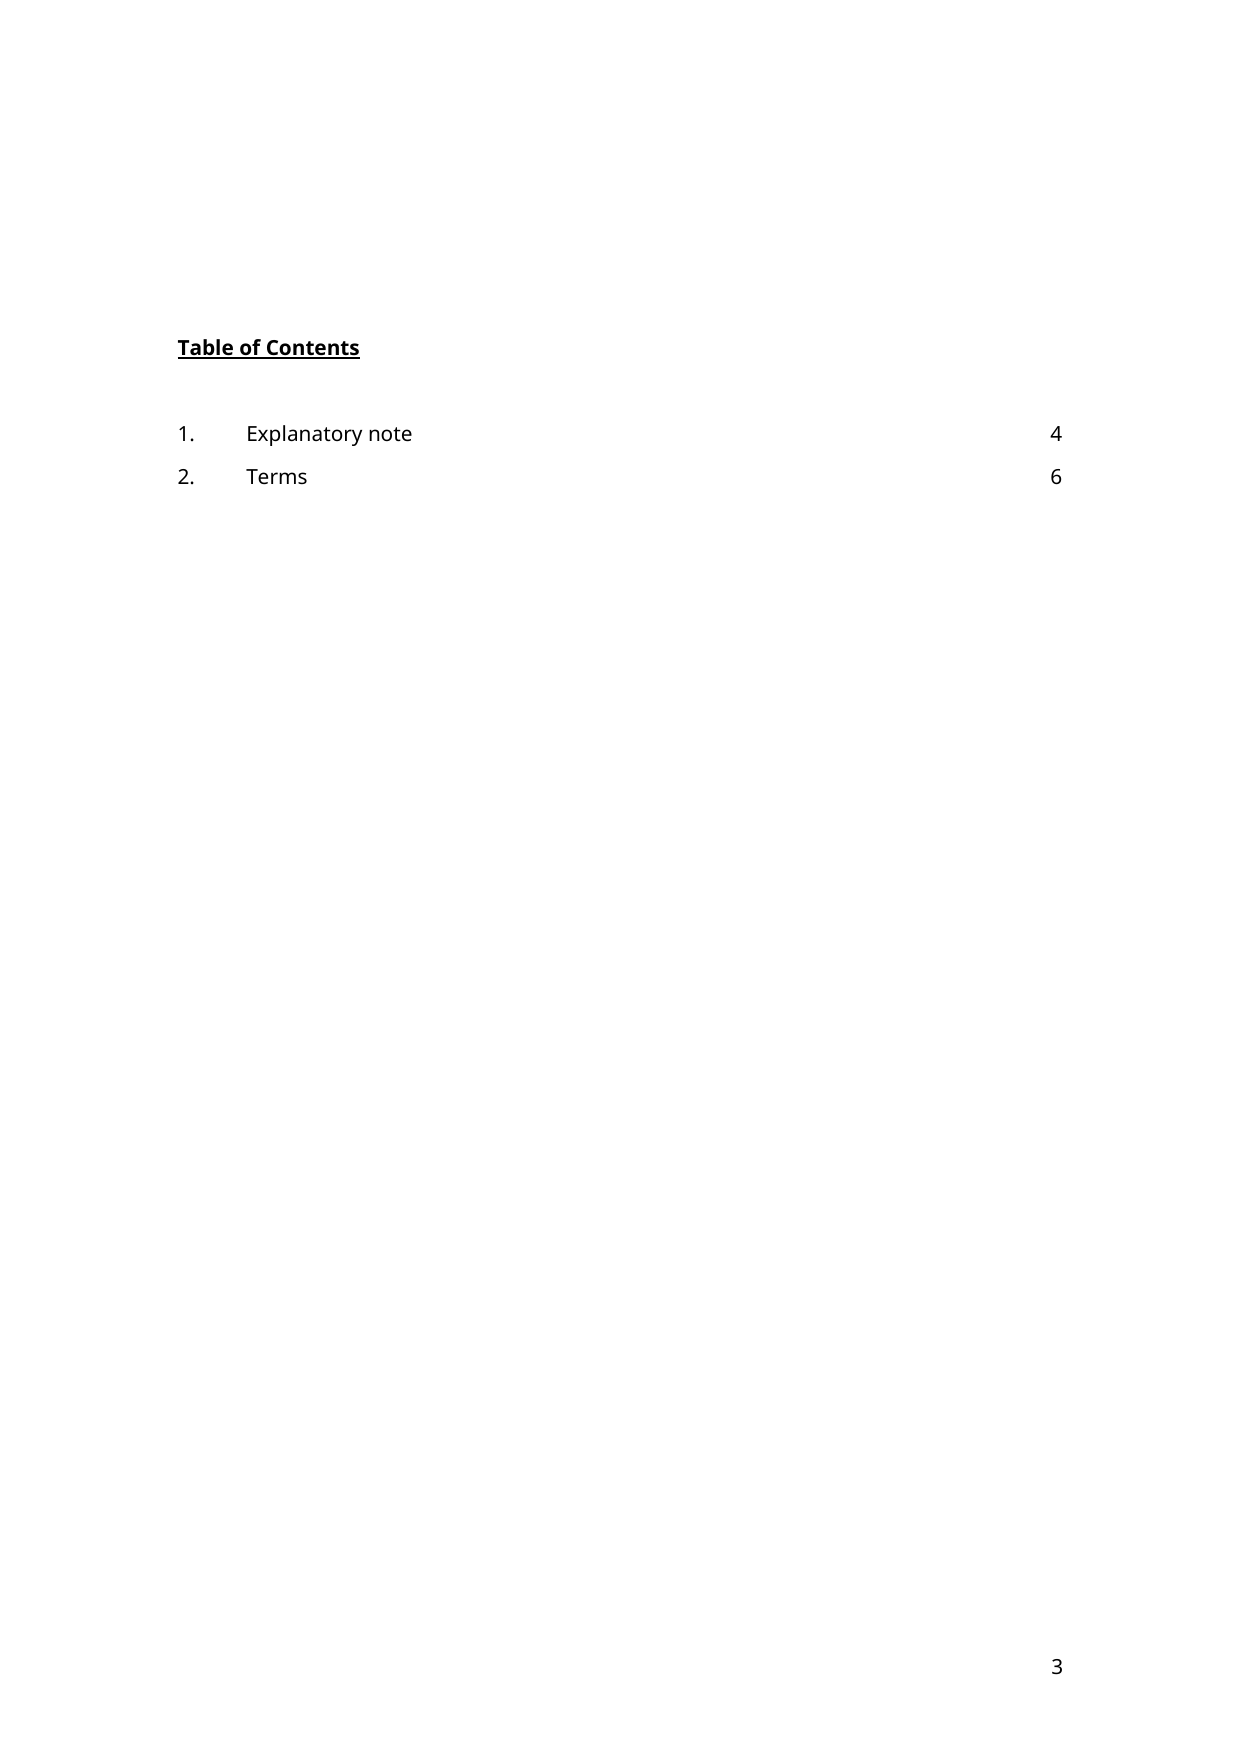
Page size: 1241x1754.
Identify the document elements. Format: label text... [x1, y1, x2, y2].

text Table of Contents [177, 333, 1063, 362]
